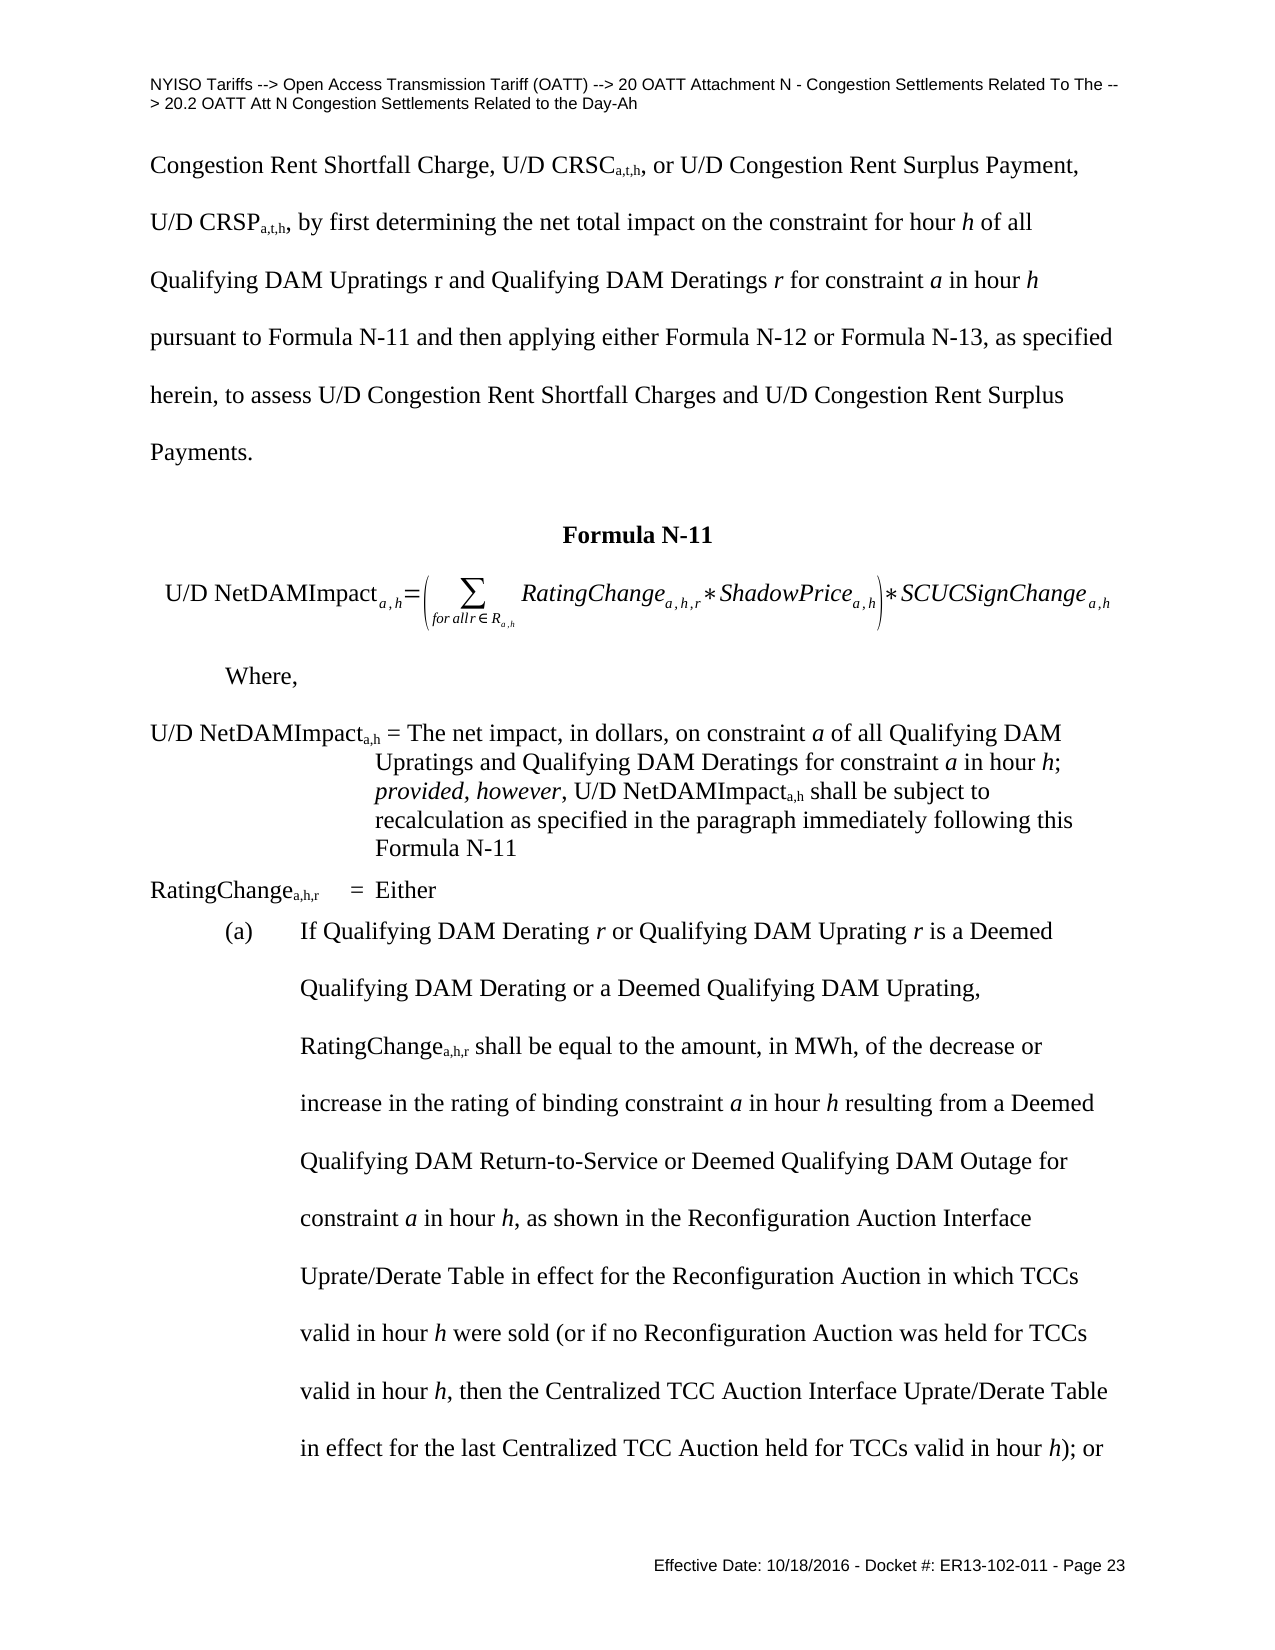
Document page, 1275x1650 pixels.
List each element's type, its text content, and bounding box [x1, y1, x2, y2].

text Where, [150, 661, 1125, 690]
text (a) If Qualifying DAM Derating r or Qualifying DAM Uprating r is a Deemed Qualifying DAM Derating or a Deemed Qualifying DAM Uprating, RatingChangea,h,r shall be equal to the amount, in MWh, of the decrease or increase in the rating of binding constraint a in hour h resulting from a Deemed Qualifying DAM Return-to-Service or Deemed Qualifying DAM Outage for constraint a in hour h, as shown in the Reconfiguration Auction Interface Uprate/Derate Table in effect for the Reconfiguration Auction in which TCCs valid in hour h were sold (or if no Reconfiguration Auction was held for TCCs valid in hour h, then the Centralized TCC Auction Interface Uprate/Derate Table in effect for the last Centralized TCC Auction held for TCCs valid in hour h); or [225, 916, 1125, 1462]
text RatingChangea,h,r = Either [150, 875, 1125, 903]
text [150, 150, 1125, 466]
text U/D NetDAMImpacta,h = The net impact, in dollars, on constraint a of all Qualifying DAM Upratings and Qualifying DAM Deratings for constraint a in hour h; provided, however, U/D NetDAMImpacta,h shall be subject to recalculation as specified in the paragraph immediately following this Formula N-11 [150, 718, 1125, 862]
text Formula N-11 [150, 520, 1125, 549]
